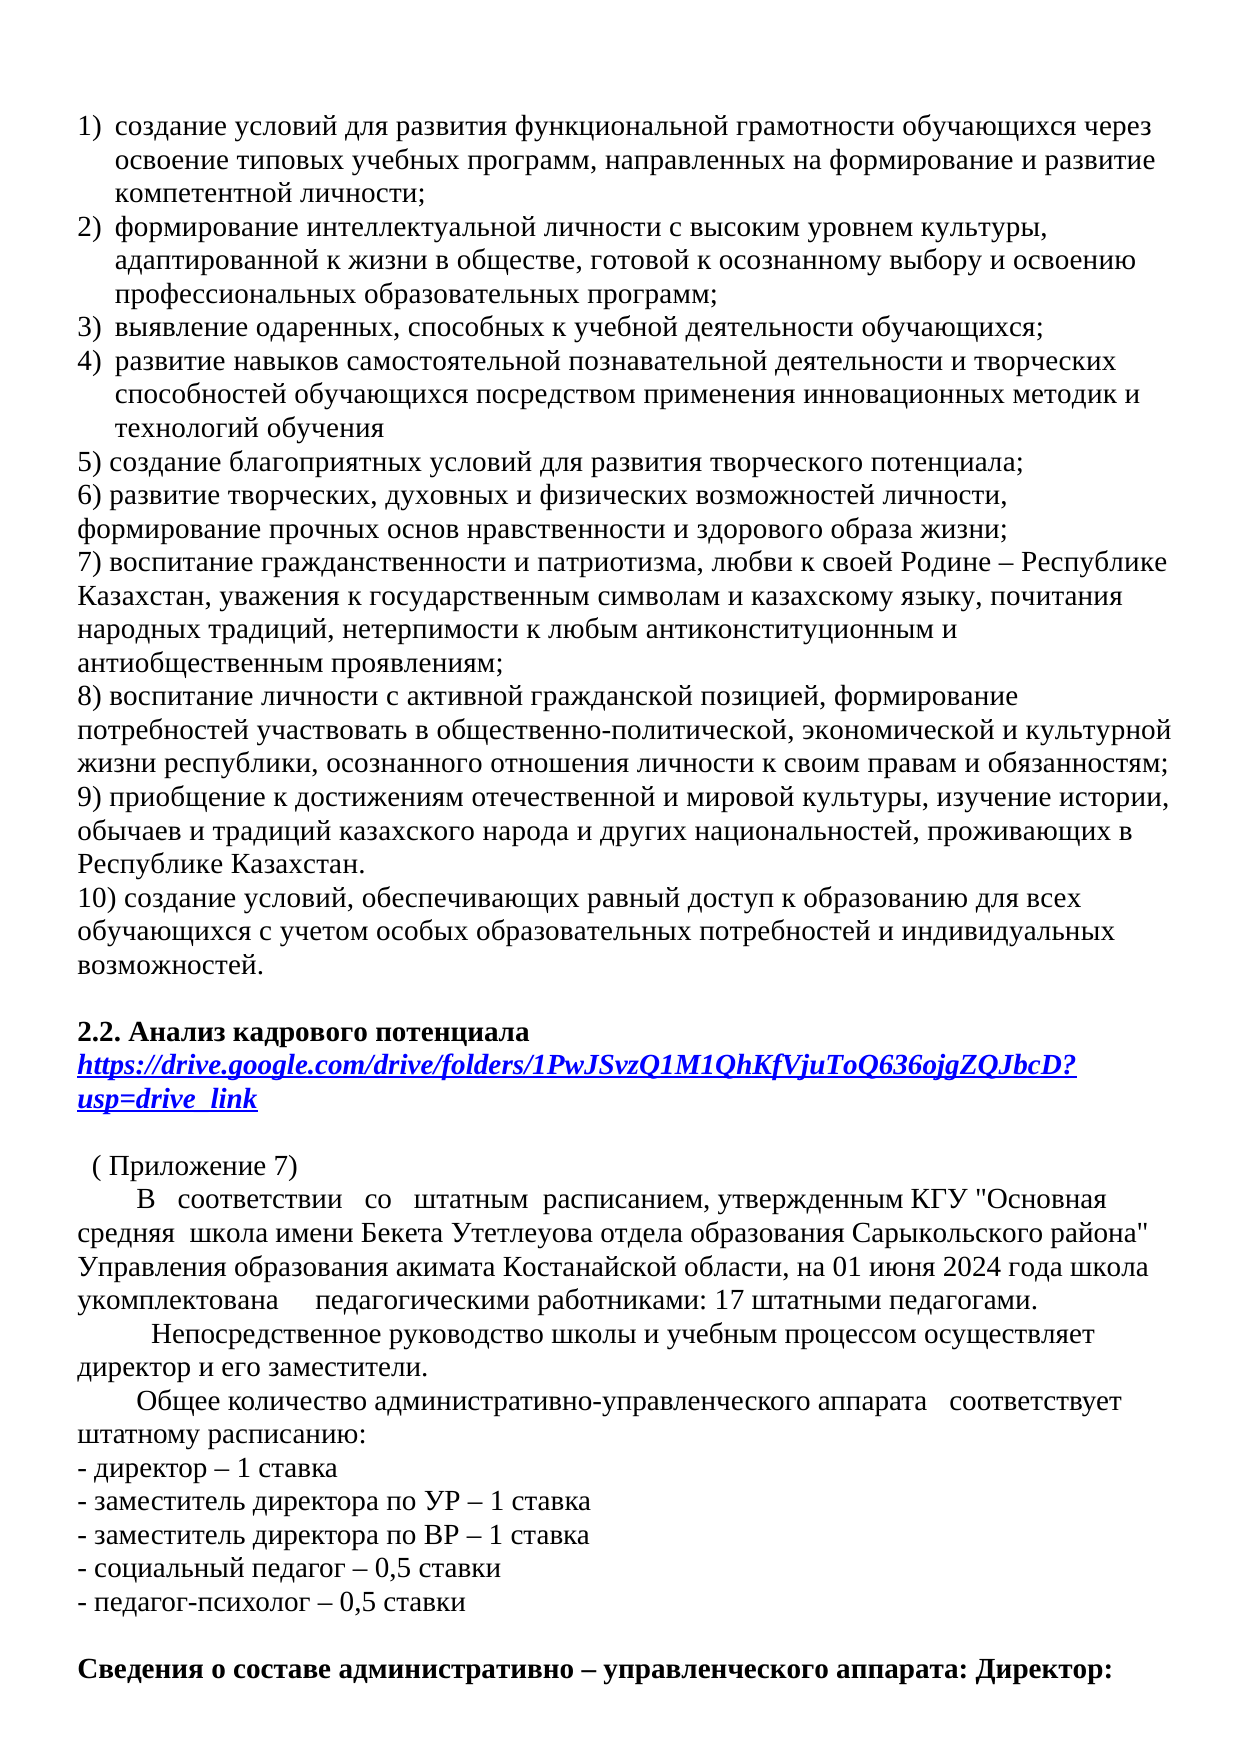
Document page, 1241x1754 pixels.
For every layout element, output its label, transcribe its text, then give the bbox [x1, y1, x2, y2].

text 8) воспитание личности с активной гражданской позицией, формирование потребностей участвовать в общественно-политической, экономической и культурной жизни республики, осознанного отношения личности к своим правам и обязанностям; [77, 678, 1181, 779]
list выявление одаренных, способных к учебной деятельности обучающихся; [77, 309, 1181, 343]
text Непосредственное руководство школы и учебным процессом осуществляет директор и его заместители. [77, 1316, 1181, 1383]
text - педагог-психолог – 0,5 ставки [77, 1584, 1181, 1618]
text Общее количество административно-управленческого аппарата соответствует штатному расписанию: [77, 1383, 1181, 1450]
text - заместитель директора по УР – 1 ставка [77, 1483, 1181, 1517]
text 9) приобщение к достижениям отечественной и мировой культуры, изучение истории, обычаев и традиций казахского народа и других национальностей, проживающих в Республике Казахстан. [77, 779, 1181, 880]
text 2.2. Анализ кадрового потенциала [77, 1014, 1181, 1047]
list создание условий для развития функциональной грамотности обучающихся через освоение типовых учебных программ, направленных на формирование и развитие компетентной личности; [77, 108, 1181, 209]
text 7) воспитание гражданственности и патриотизма, любви к своей Родине – Республике Казахстан, уважения к государственным символам и казахскому языку, почитания народных традиций, нетерпимости к любым антиконституционным и антиобщественным проявлениям; [77, 544, 1181, 678]
text ( Приложение 7) [77, 1148, 1181, 1182]
text В соответствии со штатным расписанием, утвержденным КГУ "Основная средняя школа имени Бекета Утетлеуова отдела образования Сарыкольского района" Управления образования акимата Костанайской области, на 01 июня 2024 года школа укомплектована педагогическими работниками: 17 штатными педагогами. [77, 1182, 1181, 1316]
text 5) создание благоприятных условий для развития творческого потенциала; [77, 444, 1181, 477]
text https://drive.google.com/drive/folders/1PwJSvzQ1M1QhKfVjuToQ636ojgZQJbcD?usp=drive_link [77, 1047, 1181, 1114]
text 10) создание условий, обеспечивающих равный доступ к образованию для всех обучающихся с учетом особых образовательных потребностей и индивидуальных возможностей. [77, 880, 1181, 980]
list развитие навыков самостоятельной познавательной деятельности и творческих способностей обучающихся посредством применения инновационных методик и технологий обучения [77, 343, 1181, 444]
list формирование интеллектуальной личности с высоким уровнем культуры, адаптированной к жизни в обществе, готовой к осознанному выбору и освоению профессиональных образовательных программ; [77, 209, 1181, 309]
text 6) развитие творческих, духовных и физических возможностей личности, формирование прочных основ нравственности и здорового образа жизни; [77, 477, 1181, 544]
text Сведения о составе административно – управленческого аппарата: Директор: [77, 1651, 1181, 1685]
text - заместитель директора по ВР – 1 ставка [77, 1517, 1181, 1551]
text - директор – 1 ставка [77, 1450, 1181, 1483]
text - социальный педагог – 0,5 ставки [77, 1551, 1181, 1584]
